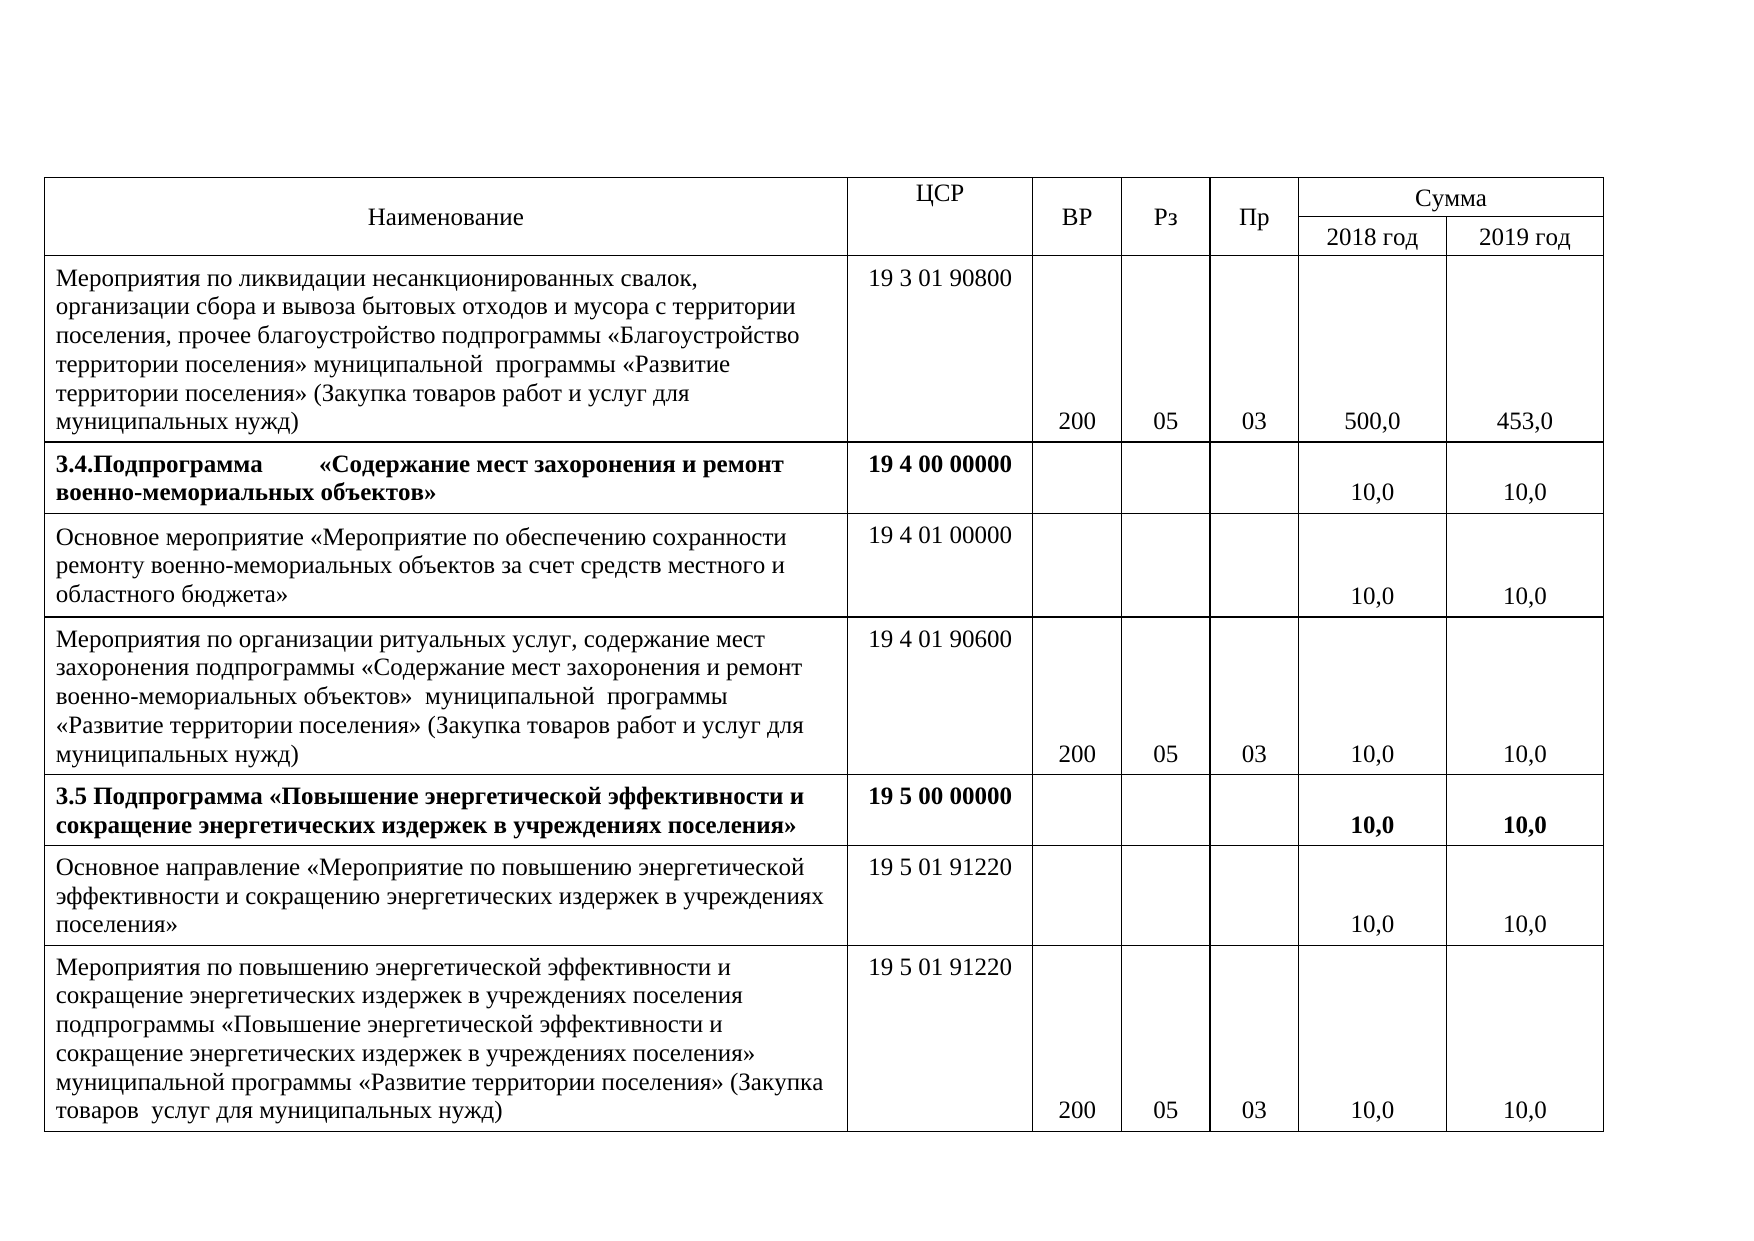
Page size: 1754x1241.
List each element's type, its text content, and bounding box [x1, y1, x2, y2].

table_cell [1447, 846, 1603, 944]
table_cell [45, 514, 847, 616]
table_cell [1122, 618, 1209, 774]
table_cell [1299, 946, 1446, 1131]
table_header Наименование [45, 178, 847, 255]
table_header ВР [1033, 178, 1121, 255]
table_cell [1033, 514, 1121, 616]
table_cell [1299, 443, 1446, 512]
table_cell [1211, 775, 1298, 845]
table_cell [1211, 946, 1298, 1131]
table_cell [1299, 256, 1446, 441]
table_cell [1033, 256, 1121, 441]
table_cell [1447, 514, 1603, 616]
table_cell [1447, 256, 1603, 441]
table_cell 2019 год [1447, 217, 1603, 255]
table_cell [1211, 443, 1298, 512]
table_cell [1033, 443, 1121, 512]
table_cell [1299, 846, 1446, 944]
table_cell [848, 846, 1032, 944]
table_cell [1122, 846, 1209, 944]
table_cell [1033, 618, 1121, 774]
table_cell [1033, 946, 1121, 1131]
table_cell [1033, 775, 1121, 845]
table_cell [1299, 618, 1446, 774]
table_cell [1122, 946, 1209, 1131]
table_header ЦСР [848, 178, 1032, 255]
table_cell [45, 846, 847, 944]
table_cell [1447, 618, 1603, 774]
table_header Рз [1122, 178, 1209, 255]
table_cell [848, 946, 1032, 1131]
table_cell 2018 год [1299, 217, 1446, 255]
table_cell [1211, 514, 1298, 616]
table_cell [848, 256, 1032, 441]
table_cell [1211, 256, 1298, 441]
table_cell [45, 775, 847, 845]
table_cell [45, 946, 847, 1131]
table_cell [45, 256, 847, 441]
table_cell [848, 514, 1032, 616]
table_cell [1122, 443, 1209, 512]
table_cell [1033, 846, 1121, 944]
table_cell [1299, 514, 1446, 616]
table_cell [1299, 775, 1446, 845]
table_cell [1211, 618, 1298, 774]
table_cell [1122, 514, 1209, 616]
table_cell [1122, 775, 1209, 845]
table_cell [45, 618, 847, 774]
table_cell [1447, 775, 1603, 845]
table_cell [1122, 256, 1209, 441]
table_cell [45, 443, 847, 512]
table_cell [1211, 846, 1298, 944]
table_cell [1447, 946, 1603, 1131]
table_header Сумма [1299, 178, 1603, 216]
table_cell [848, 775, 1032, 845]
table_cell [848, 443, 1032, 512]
table_header Пр [1211, 178, 1298, 255]
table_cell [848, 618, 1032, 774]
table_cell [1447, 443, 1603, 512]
